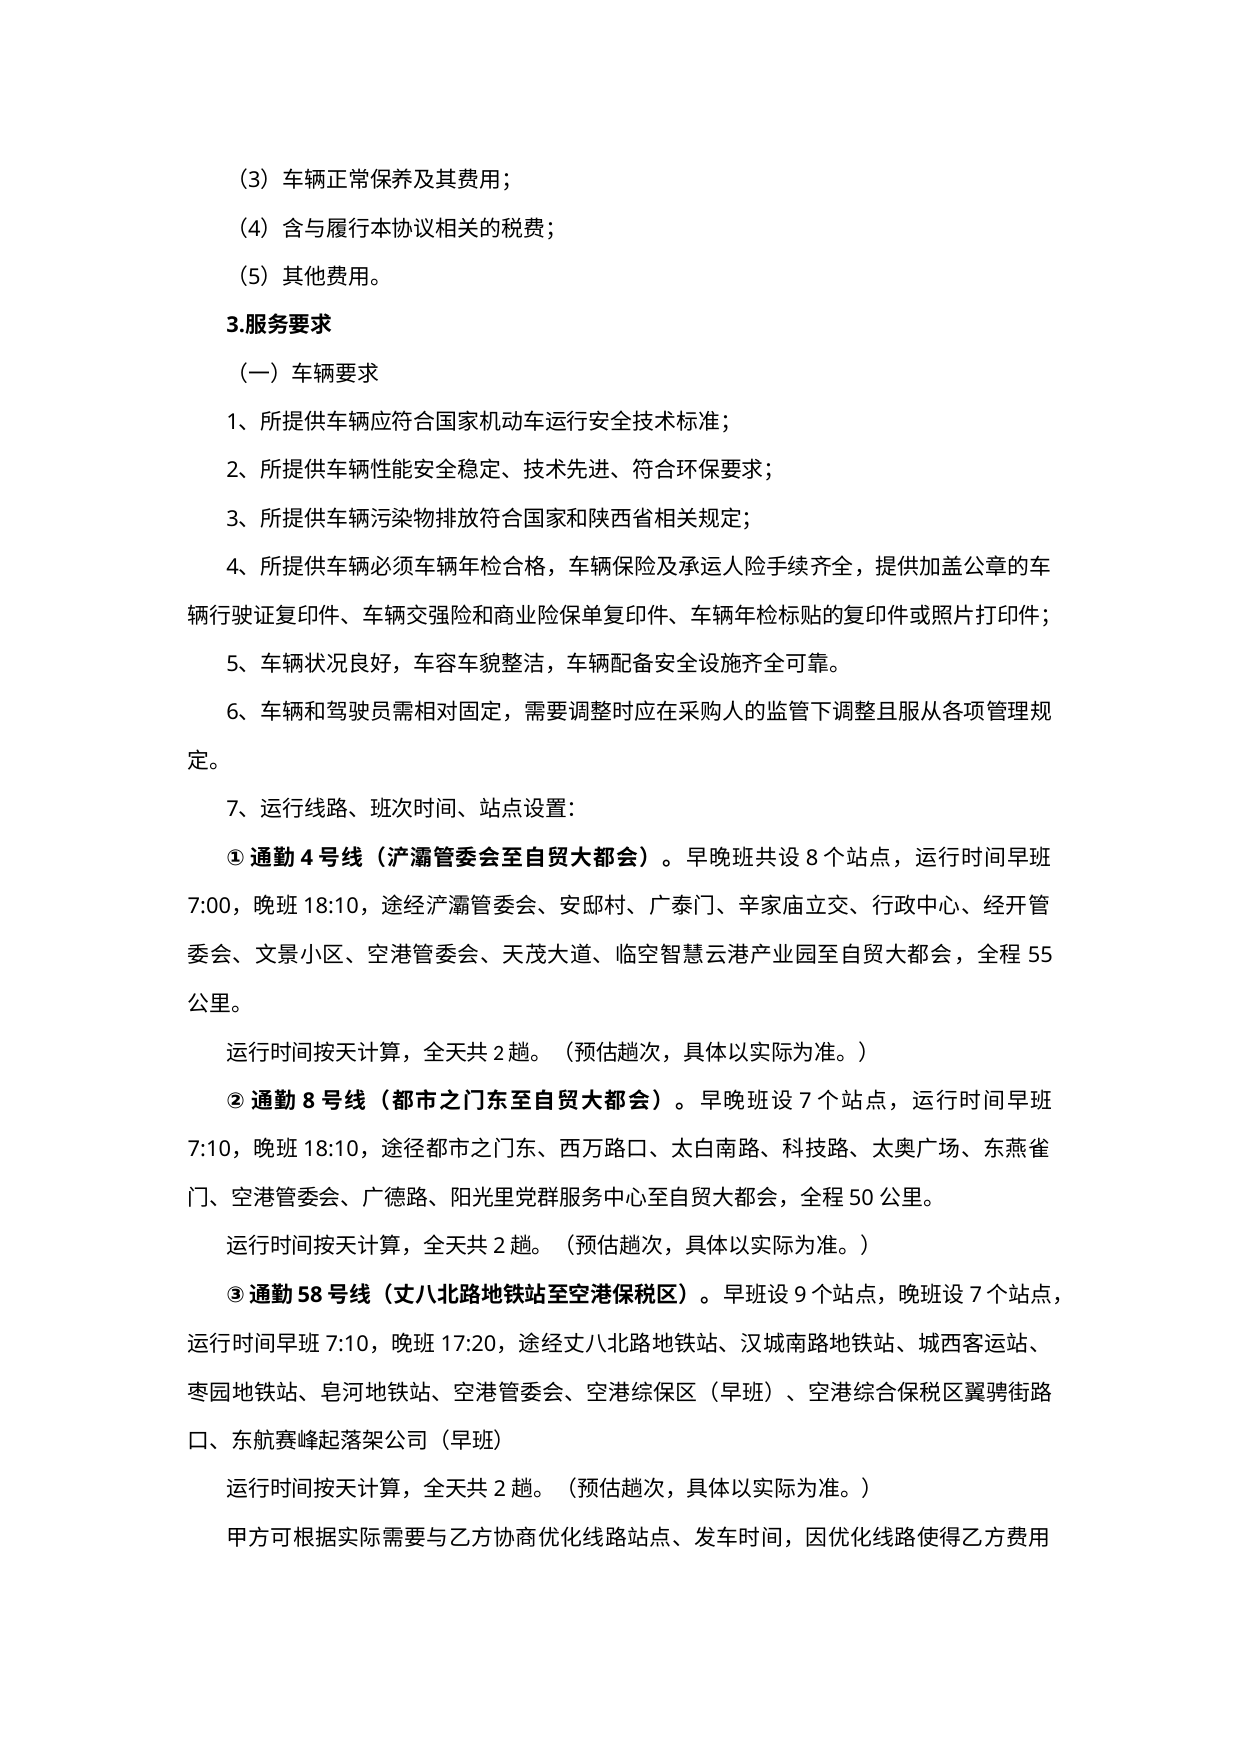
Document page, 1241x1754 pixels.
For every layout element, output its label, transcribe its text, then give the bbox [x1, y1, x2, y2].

text （一）车辆要求 [187, 355, 1053, 388]
text 5、车辆状况良好，车容车貌整洁，车辆配备安全设施齐全可靠。 [187, 646, 1053, 678]
text ②通勤8号线（都市之门东至自贸大都会）。早晚班设7个站点，运行时间早班7:10，晚班18:10，途径都市之门东、西万路口、太白南路、科技路、太奥广场、东燕雀门、空港管委会、广德路、阳光里党群服务中心至自贸大都会，全程 50 公里。 [187, 1082, 1053, 1212]
text 3.服务要求 [187, 307, 1053, 339]
text ①通勤4号线（浐灞管委会至自贸大都会）。早晚班共设8个站点，运行时间早班7:00，晚班18:10，途经浐灞管委会、安邸村、广泰门、辛家庙立交、行政中心、经开管委会、文景小区、空港管委会、天茂大道、临空智慧云港产业园至自贸大都会，全程 55 公里。 [187, 839, 1053, 1018]
text 2、所提供车辆性能安全稳定、技术先进、符合环保要求； [187, 452, 1053, 484]
text 1、所提供车辆应符合国家机动车运行安全技术标准； [187, 404, 1053, 436]
list 运行时间按天计算，全天共 2 趟。（预估趟次，具体以实际为准。） [187, 1471, 1053, 1504]
text （5）其他费用。 [187, 259, 1053, 291]
text 6、车辆和驾驶员需相对固定，需要调整时应在采购人的监管下调整且服从各项管理规定。 [187, 694, 1053, 775]
text 7、运行线路、班次时间、站点设置： [187, 791, 1053, 824]
text 4、所提供车辆必须车辆年检合格，车辆保险及承运人险手续齐全，提供加盖公章的车辆行驶证复印件、车辆交强险和商业险保单复印件、车辆年检标贴的复印件或照片打印件； [187, 549, 1053, 630]
text （4）含与履行本协议相关的税费； [187, 210, 1053, 243]
text （3）车辆正常保养及其费用； [187, 162, 1053, 194]
text 运行时间按天计算，全天共2趟。（预估趟次，具体以实际为准。） [187, 1034, 1053, 1067]
list ③通勤58号线（丈八北路地铁站至空港保税区）。早班设9个站点，晚班设7个站点，运行时间早班7:10，晚班17:20，途经丈八北路地铁站、汉城南路地铁站、城西客运站、枣园地铁站、皂河地铁站、空港管委会、空港综保区（早班）、空港综合保税区翼骋街路口、东航赛峰起落架公司（早班） [187, 1277, 1053, 1455]
text 运行时间按天计算，全天共2趟。（预估趟次，具体以实际为准。） [187, 1228, 1053, 1261]
text 3、所提供车辆污染物排放符合国家和陕西省相关规定； [187, 500, 1053, 533]
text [187, 1519, 1053, 1552]
